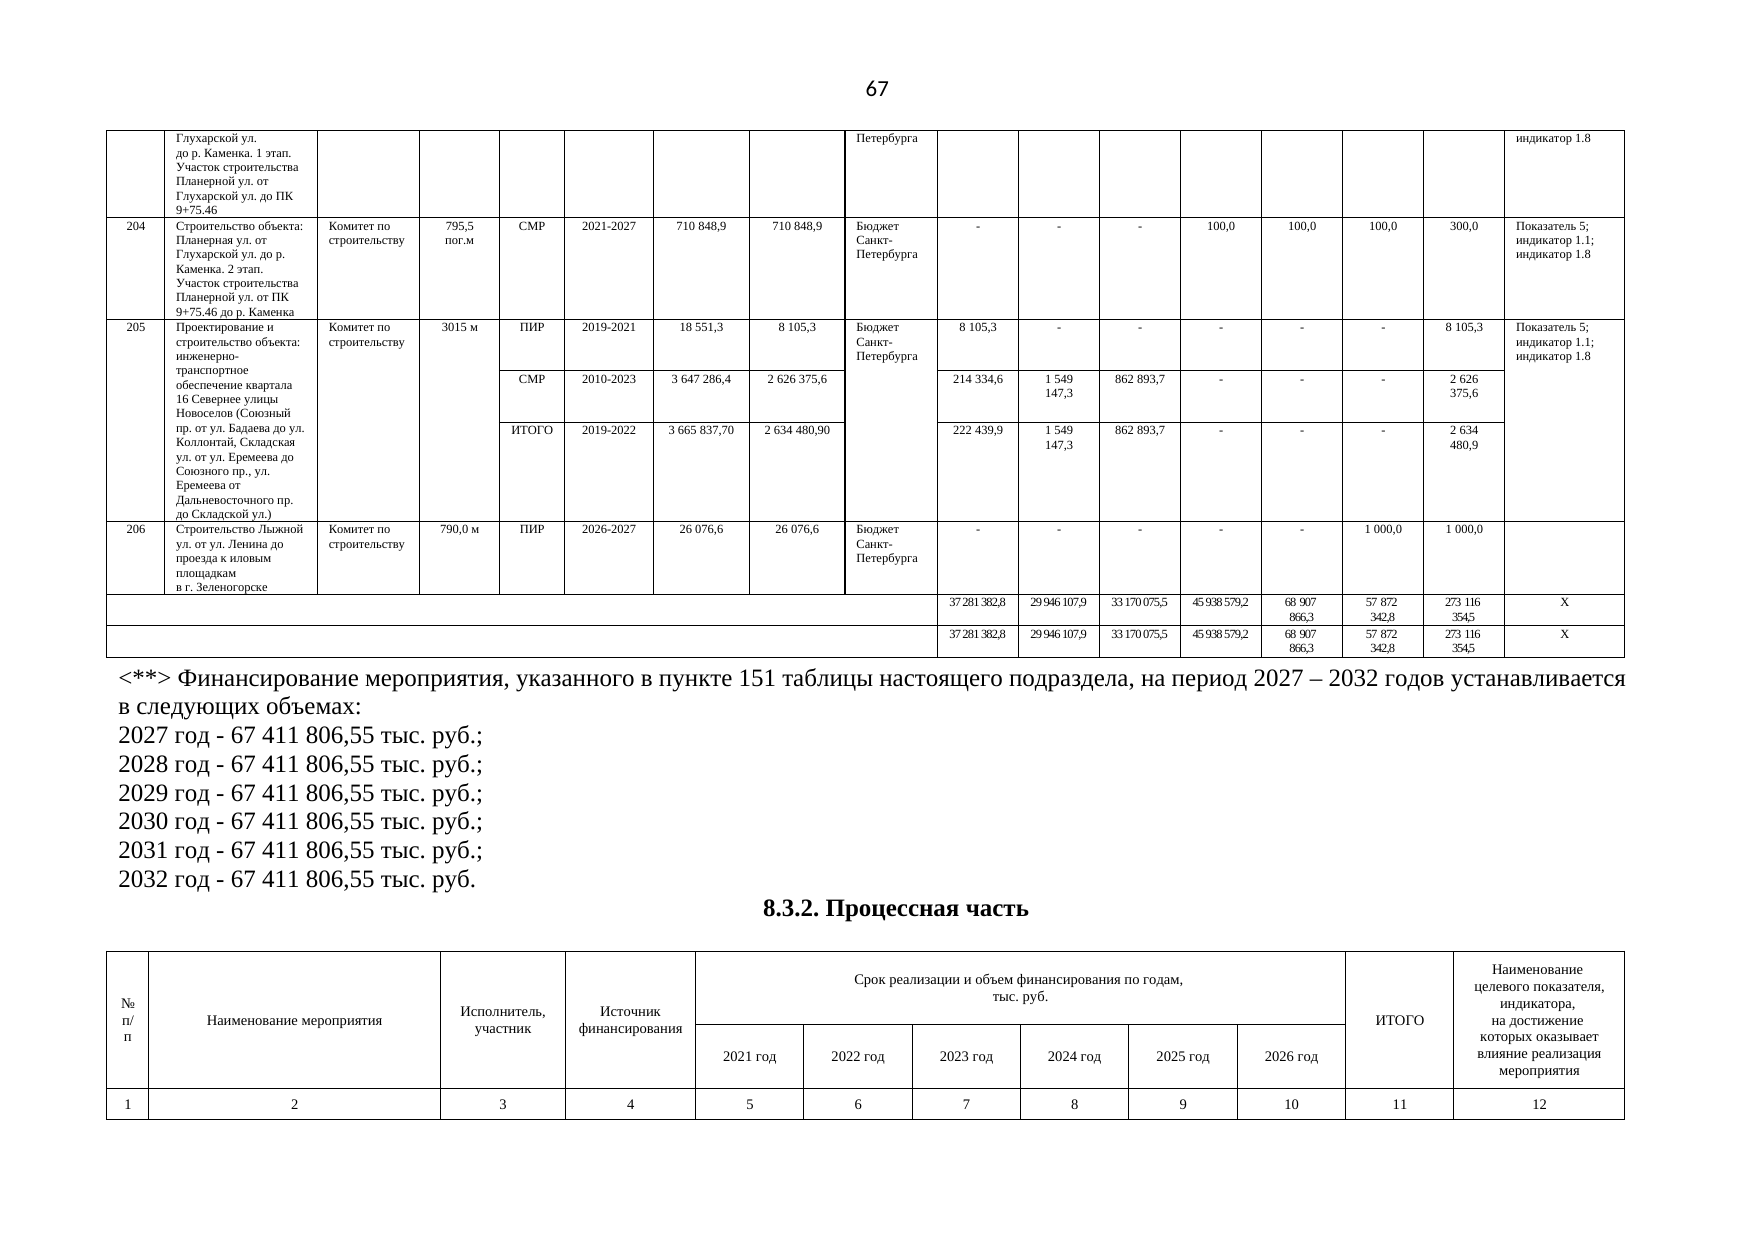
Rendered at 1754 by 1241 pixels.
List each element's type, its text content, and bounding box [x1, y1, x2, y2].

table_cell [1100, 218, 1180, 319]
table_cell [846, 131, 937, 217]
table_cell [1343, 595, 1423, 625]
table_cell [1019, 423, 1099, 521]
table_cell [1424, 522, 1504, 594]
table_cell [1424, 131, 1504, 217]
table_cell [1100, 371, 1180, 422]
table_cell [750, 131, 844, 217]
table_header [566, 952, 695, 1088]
text 2028 год - 67 411 806,55 тыс. руб.; [118, 749, 1636, 778]
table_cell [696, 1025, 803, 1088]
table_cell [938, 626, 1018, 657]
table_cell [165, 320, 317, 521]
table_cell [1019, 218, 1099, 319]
text 8.3.2. Процессная часть [156, 893, 1636, 921]
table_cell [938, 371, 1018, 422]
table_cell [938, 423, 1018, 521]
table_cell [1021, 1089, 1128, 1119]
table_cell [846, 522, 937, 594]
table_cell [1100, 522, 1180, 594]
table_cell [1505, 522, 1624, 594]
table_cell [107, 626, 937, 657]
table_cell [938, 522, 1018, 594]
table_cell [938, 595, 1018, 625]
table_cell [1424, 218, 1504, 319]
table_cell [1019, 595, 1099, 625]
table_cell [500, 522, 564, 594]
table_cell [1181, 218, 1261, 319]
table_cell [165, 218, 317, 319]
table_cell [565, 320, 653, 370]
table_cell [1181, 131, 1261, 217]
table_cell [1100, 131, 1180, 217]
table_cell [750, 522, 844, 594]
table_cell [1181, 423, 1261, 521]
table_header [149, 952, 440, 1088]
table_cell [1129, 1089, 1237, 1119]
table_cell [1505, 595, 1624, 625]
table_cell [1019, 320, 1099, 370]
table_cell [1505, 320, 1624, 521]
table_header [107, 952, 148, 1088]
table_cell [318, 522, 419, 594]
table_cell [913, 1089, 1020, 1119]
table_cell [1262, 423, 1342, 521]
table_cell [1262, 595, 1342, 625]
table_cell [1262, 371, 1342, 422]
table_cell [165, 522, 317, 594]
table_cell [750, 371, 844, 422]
text 2027 год - 67 411 806,55 тыс. руб.; [118, 720, 1636, 749]
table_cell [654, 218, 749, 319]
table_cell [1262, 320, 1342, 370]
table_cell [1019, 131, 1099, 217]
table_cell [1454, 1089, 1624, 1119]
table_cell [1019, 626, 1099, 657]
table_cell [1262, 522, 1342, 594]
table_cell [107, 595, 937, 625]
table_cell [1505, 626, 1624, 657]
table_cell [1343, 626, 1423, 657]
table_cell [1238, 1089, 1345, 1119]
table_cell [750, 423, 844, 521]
text 2031 год - 67 411 806,55 тыс. руб.; [118, 835, 1636, 864]
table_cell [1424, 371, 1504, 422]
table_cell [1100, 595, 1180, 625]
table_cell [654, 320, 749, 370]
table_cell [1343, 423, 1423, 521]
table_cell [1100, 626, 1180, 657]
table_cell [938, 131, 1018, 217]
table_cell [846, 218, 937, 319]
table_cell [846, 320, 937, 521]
text <**> Финансирование мероприятия, указанного в пункте 151 таблицы настоящего подраздела, на период 2027 – 2032 годов устанавливается в следующих объемах: [118, 663, 1636, 720]
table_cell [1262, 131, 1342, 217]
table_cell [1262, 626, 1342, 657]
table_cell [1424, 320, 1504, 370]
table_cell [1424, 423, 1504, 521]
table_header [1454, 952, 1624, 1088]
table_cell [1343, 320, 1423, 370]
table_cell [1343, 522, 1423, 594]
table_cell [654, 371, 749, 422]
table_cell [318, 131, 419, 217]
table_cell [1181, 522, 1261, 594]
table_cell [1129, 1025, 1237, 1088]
text 2030 год - 67 411 806,55 тыс. руб.; [118, 806, 1636, 835]
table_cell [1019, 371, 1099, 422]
text 2029 год - 67 411 806,55 тыс. руб.; [118, 778, 1636, 806]
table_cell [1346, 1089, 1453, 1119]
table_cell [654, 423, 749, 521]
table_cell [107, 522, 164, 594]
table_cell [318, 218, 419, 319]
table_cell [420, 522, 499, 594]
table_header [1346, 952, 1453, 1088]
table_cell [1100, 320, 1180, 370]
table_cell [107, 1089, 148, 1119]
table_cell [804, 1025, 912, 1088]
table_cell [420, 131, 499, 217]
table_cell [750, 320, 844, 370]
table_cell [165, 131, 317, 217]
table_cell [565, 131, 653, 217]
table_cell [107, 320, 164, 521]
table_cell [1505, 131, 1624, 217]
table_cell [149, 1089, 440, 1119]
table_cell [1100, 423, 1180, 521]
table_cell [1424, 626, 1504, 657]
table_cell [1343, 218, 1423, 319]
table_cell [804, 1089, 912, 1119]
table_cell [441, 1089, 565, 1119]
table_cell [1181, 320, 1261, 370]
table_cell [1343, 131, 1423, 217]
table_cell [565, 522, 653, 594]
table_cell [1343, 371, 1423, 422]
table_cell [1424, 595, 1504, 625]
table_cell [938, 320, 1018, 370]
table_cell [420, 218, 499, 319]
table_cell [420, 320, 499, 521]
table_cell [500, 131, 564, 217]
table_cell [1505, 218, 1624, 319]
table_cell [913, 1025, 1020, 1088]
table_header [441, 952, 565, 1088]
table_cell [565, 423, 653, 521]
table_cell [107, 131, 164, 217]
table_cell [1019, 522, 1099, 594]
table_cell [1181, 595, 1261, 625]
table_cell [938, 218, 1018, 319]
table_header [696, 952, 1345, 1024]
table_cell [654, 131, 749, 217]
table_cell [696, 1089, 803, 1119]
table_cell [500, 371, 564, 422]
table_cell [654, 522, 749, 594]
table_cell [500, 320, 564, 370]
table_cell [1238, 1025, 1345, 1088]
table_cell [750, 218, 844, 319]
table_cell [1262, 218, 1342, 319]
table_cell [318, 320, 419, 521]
text 2032 год - 67 411 806,55 тыс. руб. [118, 864, 1636, 893]
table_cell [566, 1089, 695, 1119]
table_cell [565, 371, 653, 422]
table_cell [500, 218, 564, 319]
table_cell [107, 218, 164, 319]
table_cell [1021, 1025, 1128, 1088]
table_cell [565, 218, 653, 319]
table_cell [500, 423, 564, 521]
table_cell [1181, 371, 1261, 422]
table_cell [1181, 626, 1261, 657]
